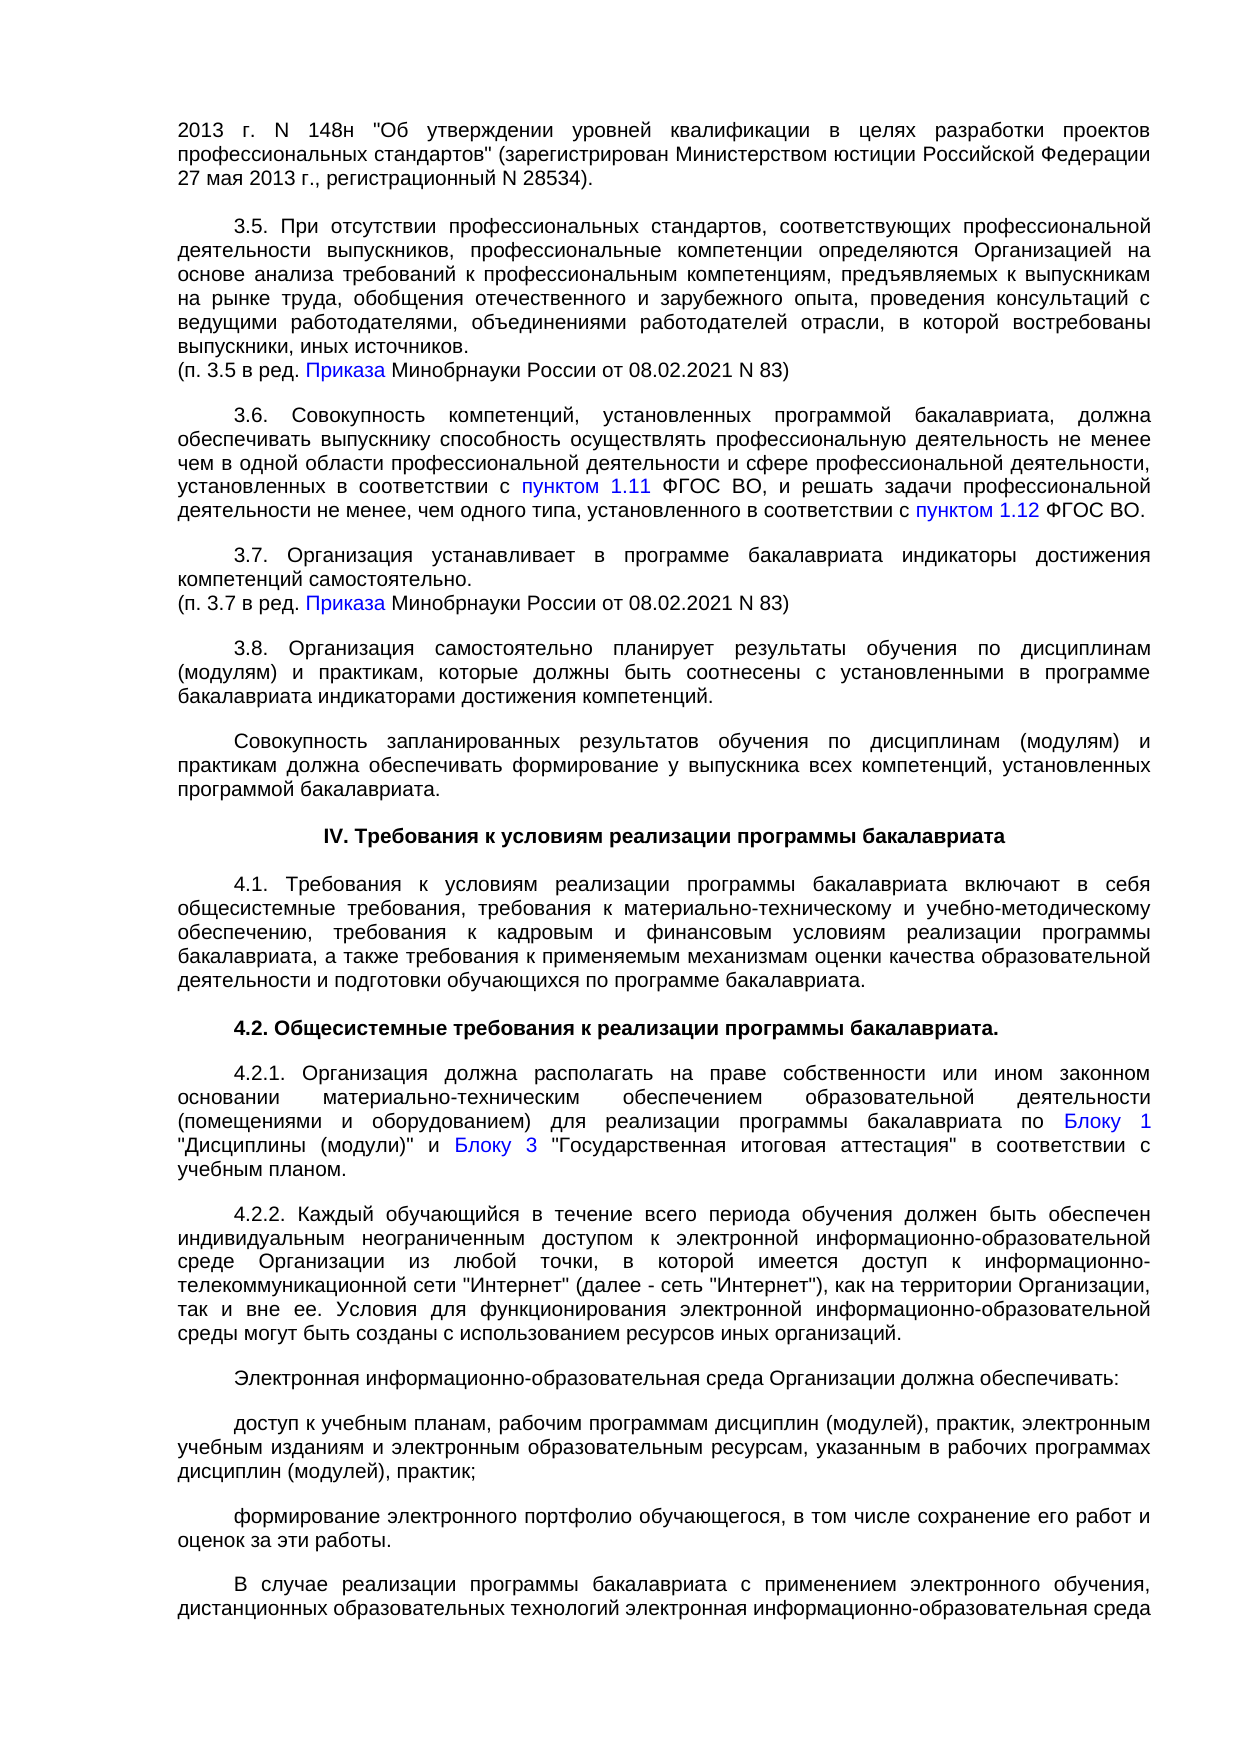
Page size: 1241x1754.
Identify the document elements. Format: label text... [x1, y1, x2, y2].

text формирование электронного портфолио обучающегося, в том числе сохранение его работ и оценок за эти работы. [177, 1503, 1152, 1551]
text 4.2.2. Каждый обучающийся в течение всего периода обучения должен быть обеспечен индивидуальным неограниченным доступом к электронной информационно-образовательной среде Организации из любой точки, в которой имеется доступ к информационно-телекоммуникационной сети "Интернет" (далее - сеть "Интернет"), как на территории Организации, так и вне ее. Условия для функционирования электронной информационно-образовательной среды могут быть созданы с использованием ресурсов иных организаций. [177, 1201, 1152, 1345]
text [177, 118, 1152, 190]
text 3.7. Организация устанавливает в программе бакалавриата индикаторы достижения компетенций самостоятельно. [177, 543, 1152, 591]
text 4.2.1. Организация должна располагать на праве собственности или ином законном основании материально-техническим обеспечением образовательной деятельности (помещениями и оборудованием) для реализации программы бакалавриата по Блоку 1 "Дисциплины (модули)" и Блоку 3 "Государственная итоговая аттестация" в соответствии с учебным планом. [177, 1061, 1152, 1181]
text 3.5. При отсутствии профессиональных стандартов, соответствующих профессиональной деятельности выпускников, профессиональные компетенции определяются Организацией на основе анализа требований к профессиональным компетенциям, предъявляемых к выпускникам на рынке труда, обобщения отечественного и зарубежного опыта, проведения консультаций с ведущими работодателями, объединениями работодателей отрасли, в которой востребованы выпускники, иных источников. [177, 214, 1152, 358]
title IV. Требования к условиям реализации программы бакалавриата [177, 824, 1152, 848]
text 3.6. Совокупность компетенций, установленных программой бакалавриата, должна обеспечивать выпускнику способность осуществлять профессиональную деятельность не менее чем в одной области профессиональной деятельности и сфере профессиональной деятельности, установленных в соответствии с пунктом 1.11 ФГОС ВО, и решать задачи профессиональной деятельности не менее, чем одного типа, установленного в соответствии с пунктом 1.12 ФГОС ВО. [177, 402, 1152, 522]
text (п. 3.7 в ред. Приказа Минобрнауки России от 08.02.2021 N 83) [177, 591, 1152, 615]
text (п. 3.5 в ред. Приказа Минобрнауки России от 08.02.2021 N 83) [177, 358, 1152, 382]
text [177, 1572, 1152, 1620]
text Электронная информационно-образовательная среда Организации должна обеспечивать: [177, 1366, 1152, 1390]
text доступ к учебным планам, рабочим программам дисциплин (модулей), практик, электронным учебным изданиям и электронным образовательным ресурсам, указанным в рабочих программах дисциплин (модулей), практик; [177, 1411, 1152, 1483]
title 4.2. Общесистемные требования к реализации программы бакалавриата. [177, 1016, 1152, 1040]
text Совокупность запланированных результатов обучения по дисциплинам (модулям) и практикам должна обеспечивать формирование у выпускника всех компетенций, установленных программой бакалавриата. [177, 728, 1152, 800]
text 3.8. Организация самостоятельно планирует результаты обучения по дисциплинам (модулям) и практикам, которые должны быть соотнесены с установленными в программе бакалавриата индикаторами достижения компетенций. [177, 636, 1152, 708]
text 4.1. Требования к условиям реализации программы бакалавриата включают в себя общесистемные требования, требования к материально-техническому и учебно-методическому обеспечению, требования к кадровым и финансовым условиям реализации программы бакалавриата, а также требования к применяемым механизмам оценки качества образовательной деятельности и подготовки обучающихся по программе бакалавриата. [177, 872, 1152, 992]
